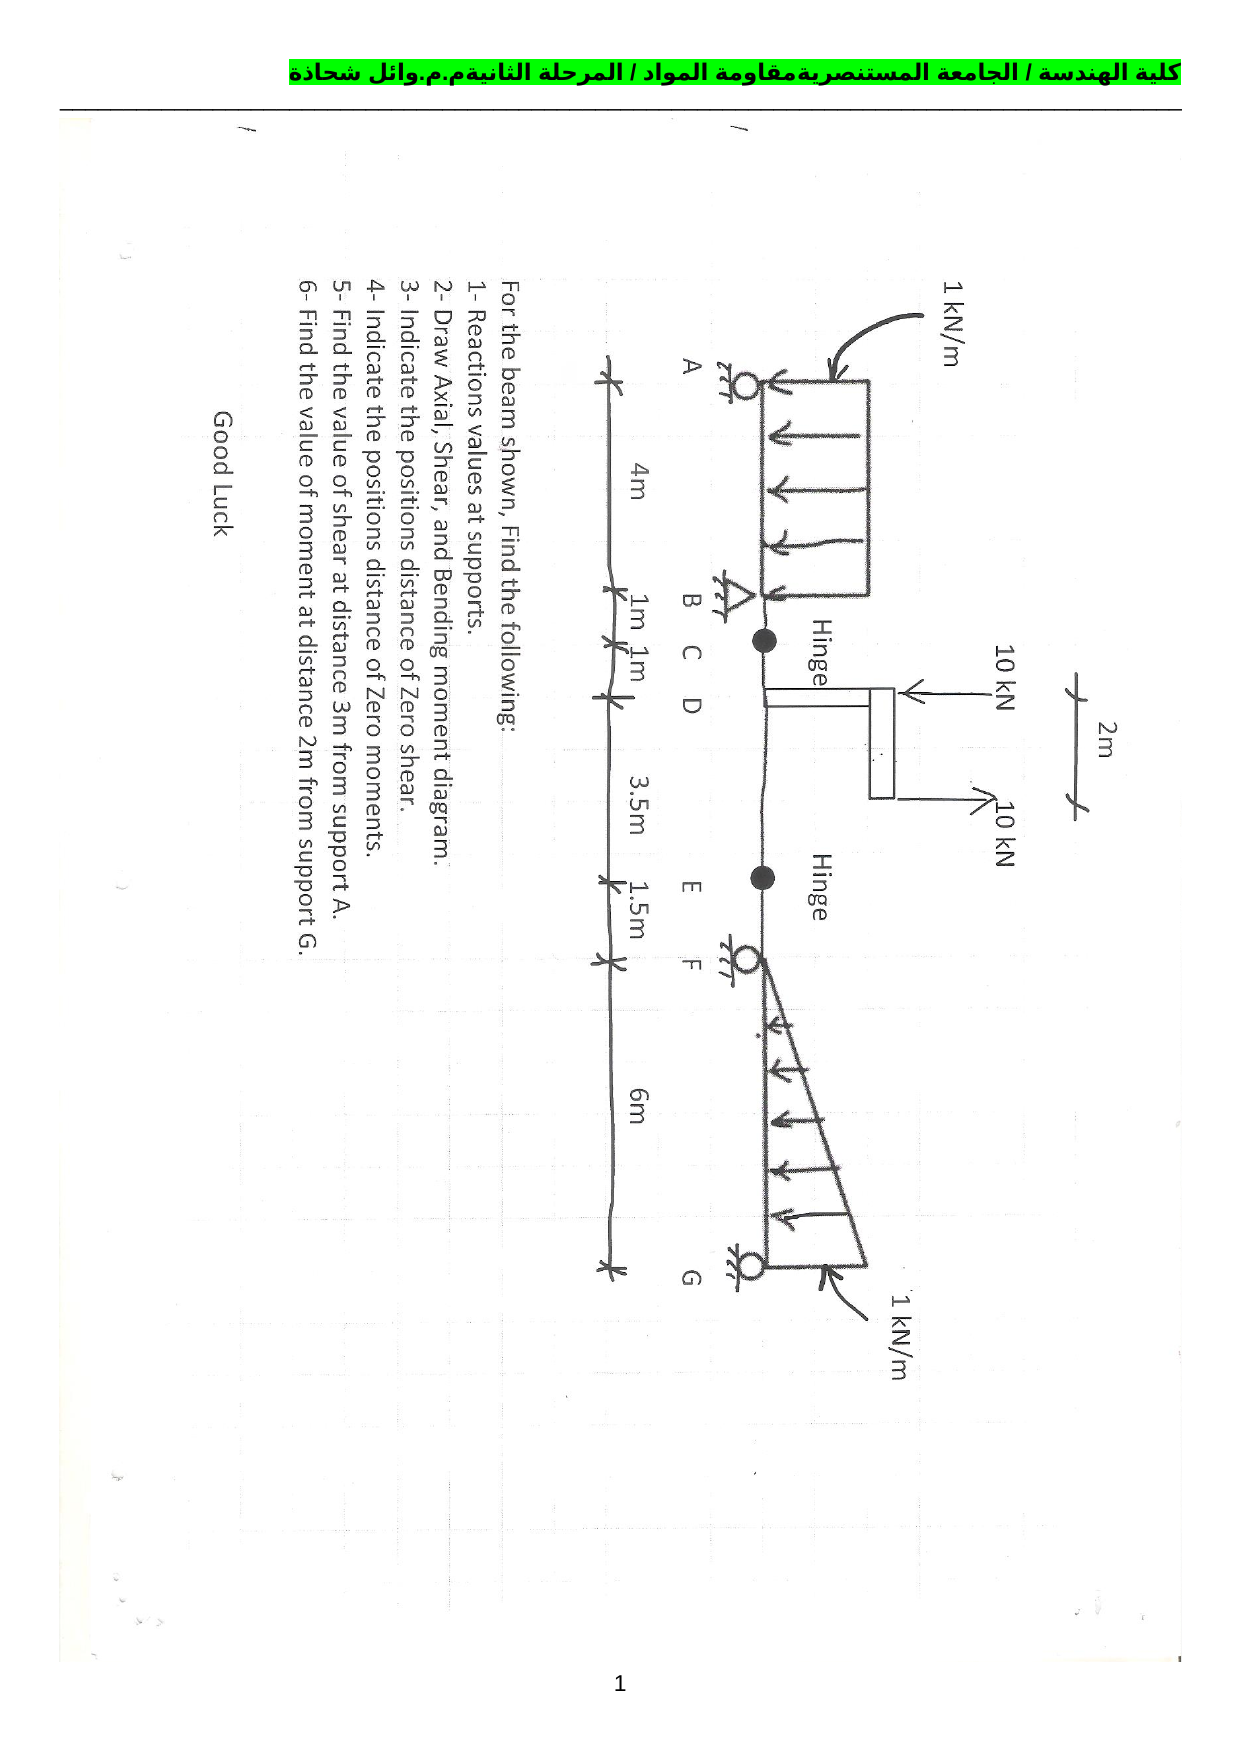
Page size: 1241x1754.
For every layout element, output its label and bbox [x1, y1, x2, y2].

picture [59, 118, 1182, 1662]
